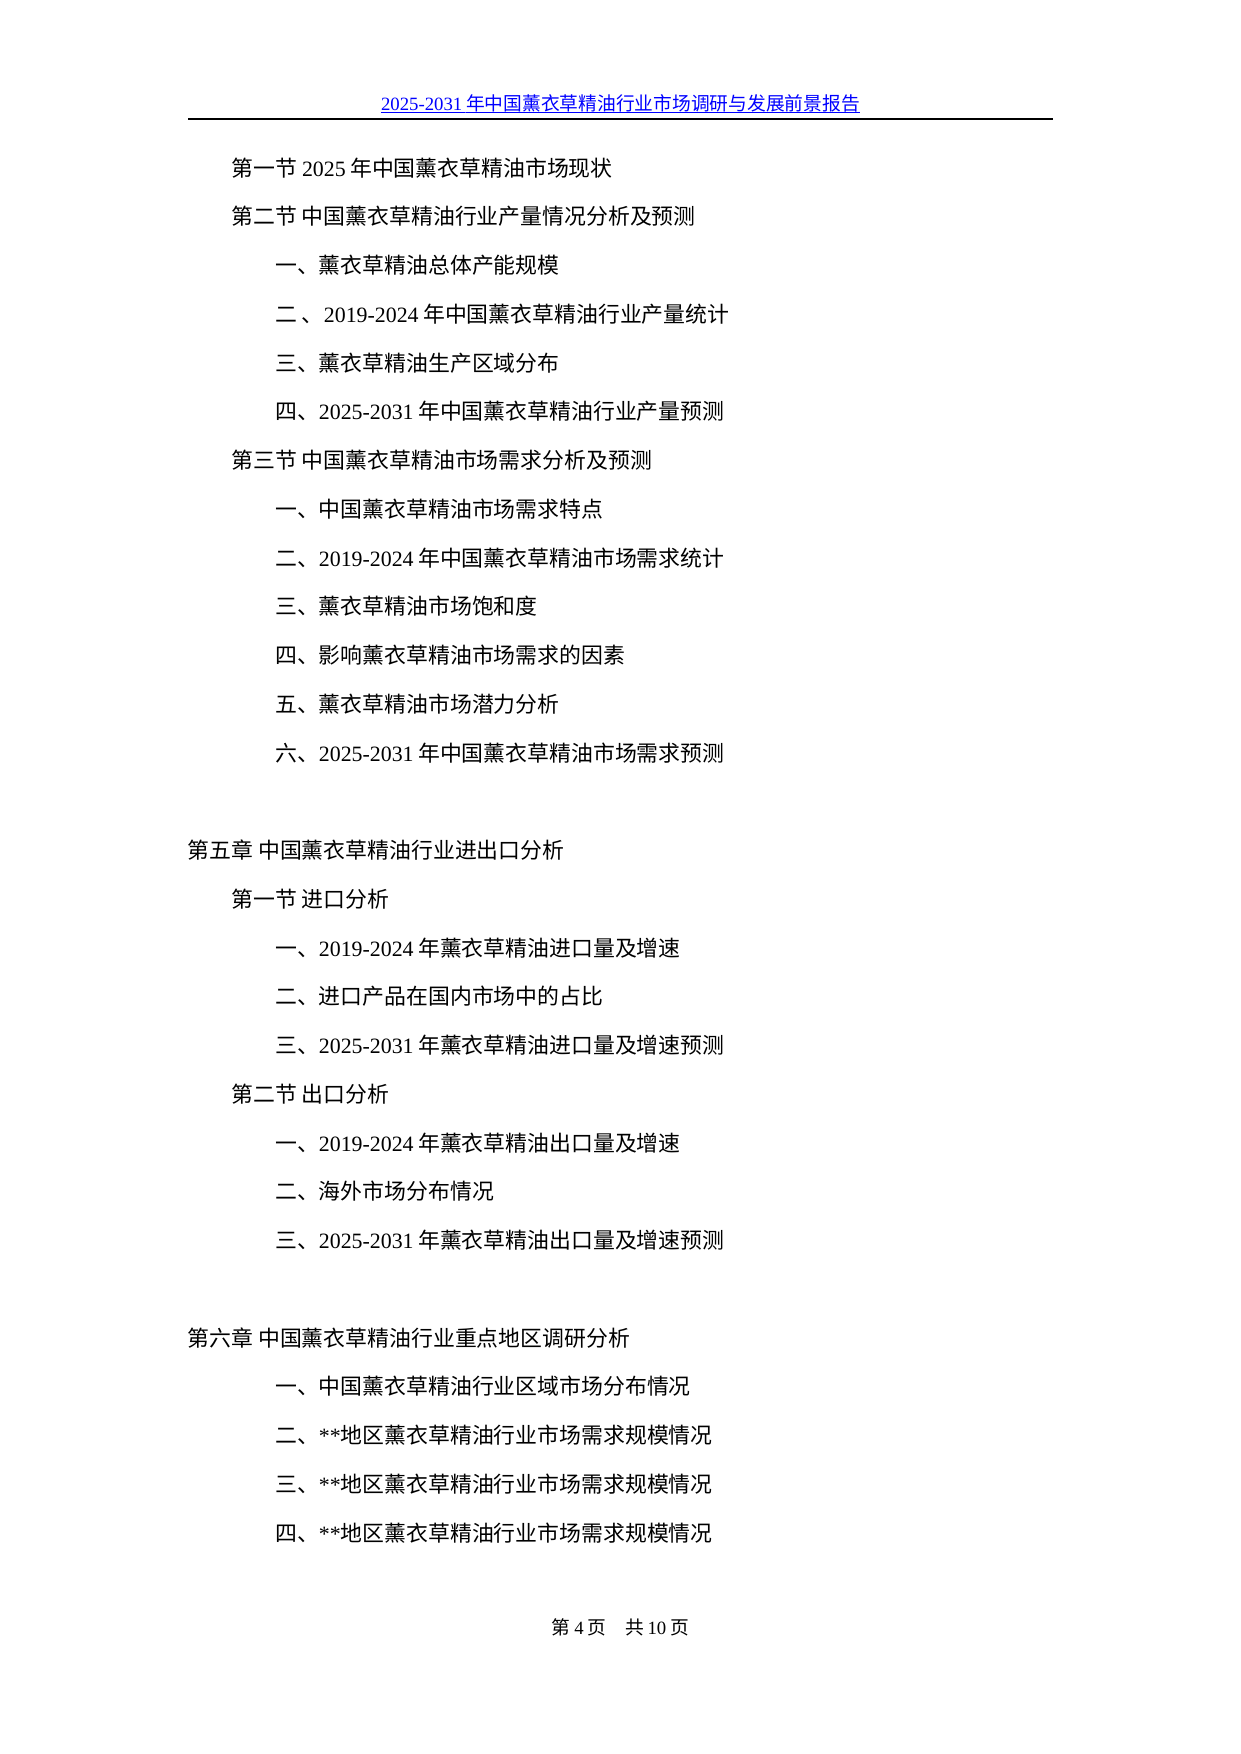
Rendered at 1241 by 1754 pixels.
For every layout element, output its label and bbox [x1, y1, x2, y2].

text [187, 150, 1053, 1548]
